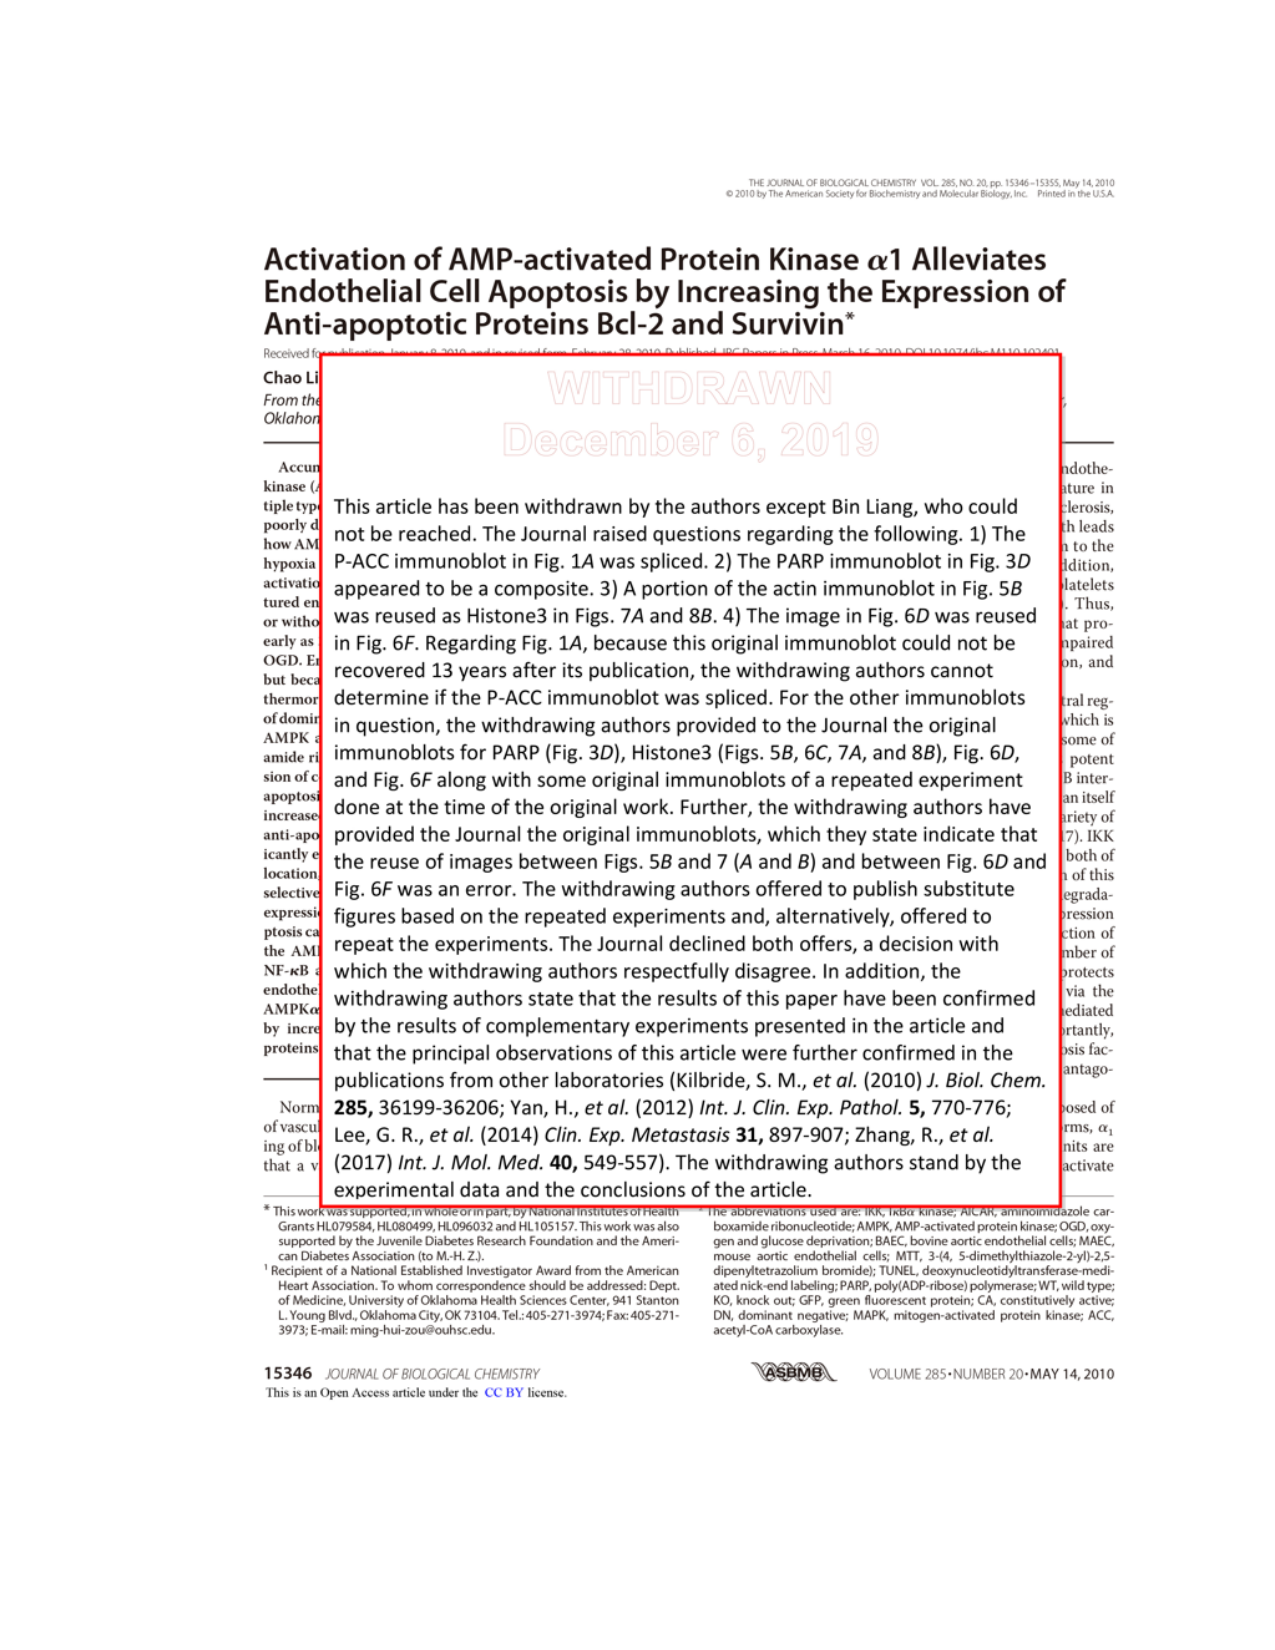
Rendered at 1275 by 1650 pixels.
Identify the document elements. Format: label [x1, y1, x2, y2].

picture [237, 150, 1138, 1421]
